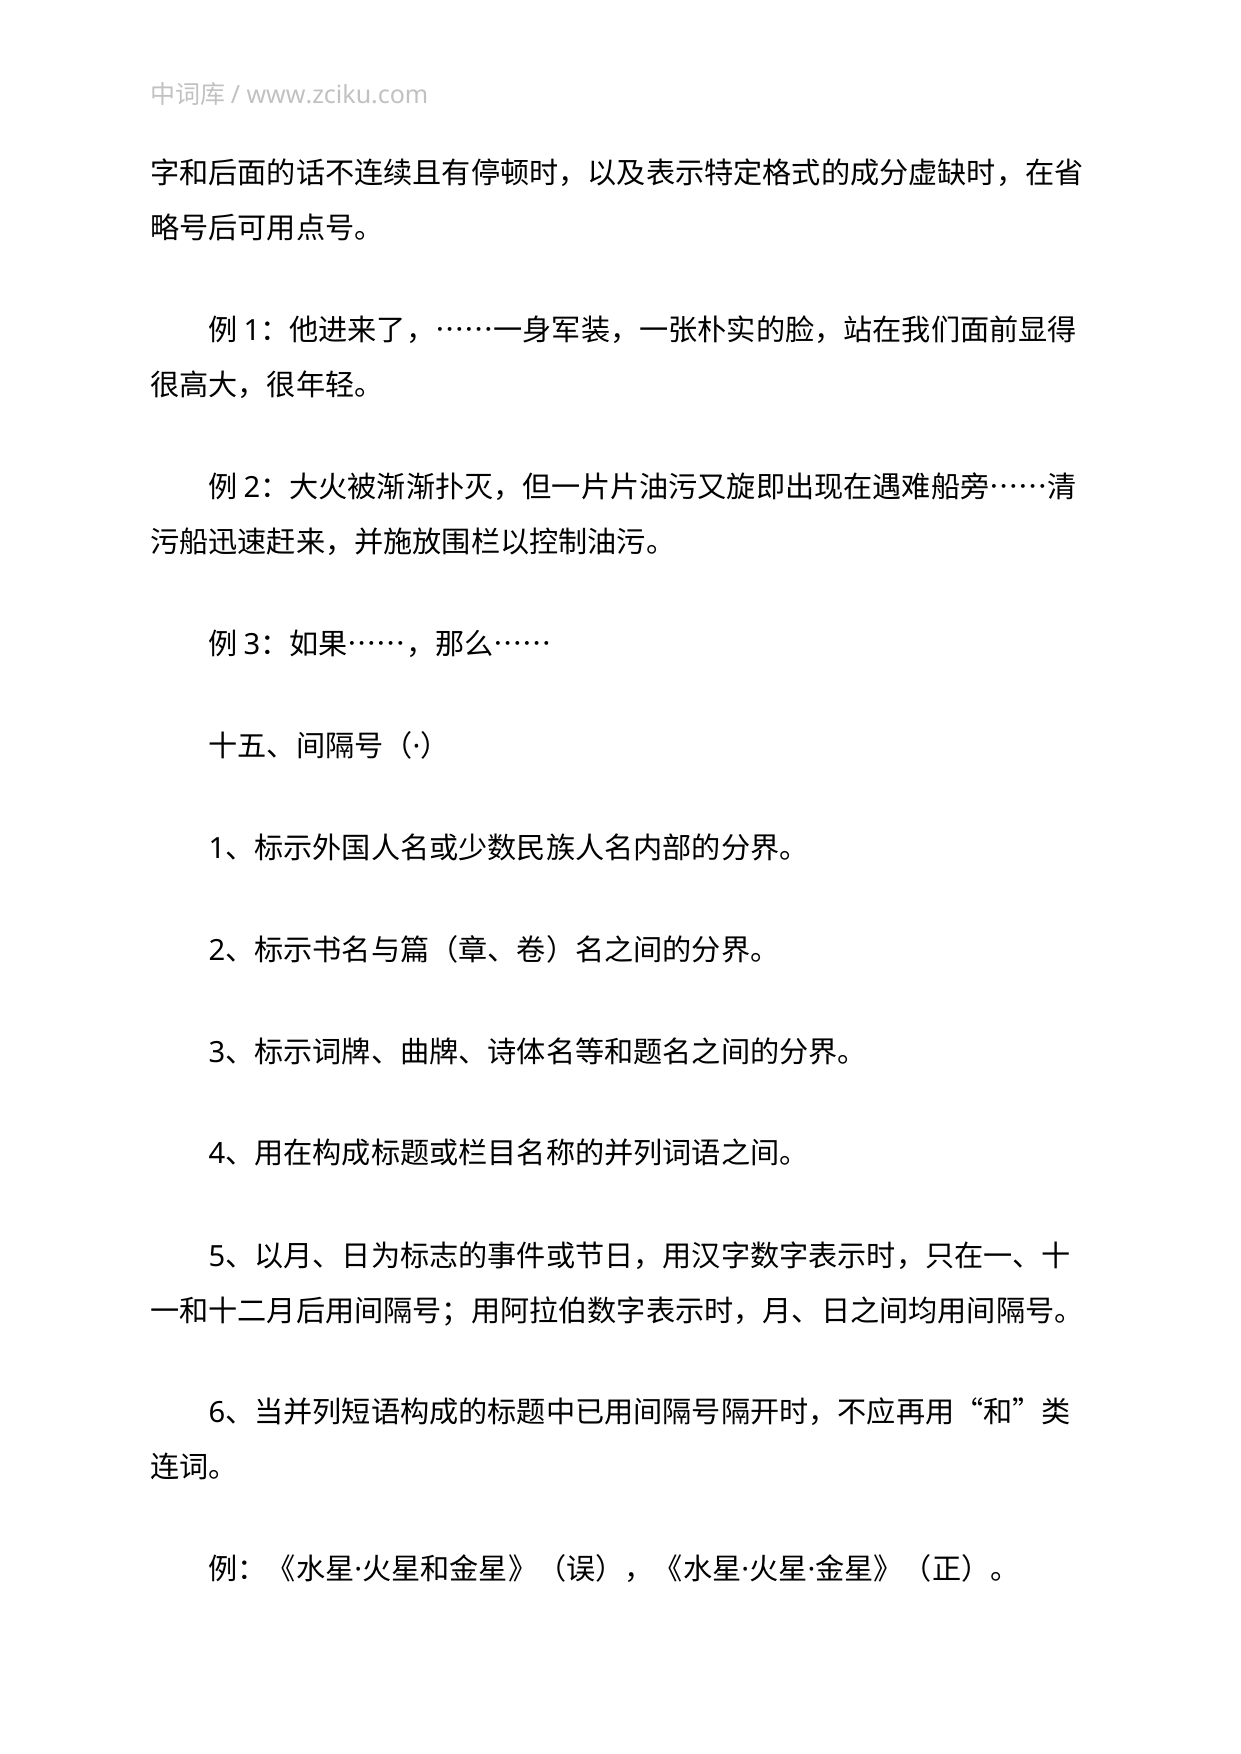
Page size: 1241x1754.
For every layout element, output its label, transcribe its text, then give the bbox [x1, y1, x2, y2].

text 6、当并列短语构成的标题中已用间隔号隔开时，不应再用“和”类连词。 [150, 1389, 1090, 1486]
text 十五、间隔号（·） [150, 722, 1090, 764]
text 例3：如果……，那么…… [150, 620, 1090, 663]
text 例：《水星·火星和金星》（误），《水星·火星·金星》（正）。 [150, 1546, 1090, 1588]
text 3、标示词牌、曲牌、诗体名等和题名之间的分界。 [150, 1028, 1090, 1071]
text 例1：他进来了，……一身军装，一张朴实的脸，站在我们面前显得很高大，很年轻。 [150, 307, 1090, 404]
text 2、标示书名与篇（章、卷）名之间的分界。 [150, 926, 1090, 968]
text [150, 150, 1090, 247]
text 例2：大火被渐渐扑灭，但一片片油污又旋即出现在遇难船旁……清污船迅速赶来，并施放围栏以控制油污。 [150, 463, 1090, 561]
text 1、标示外国人名或少数民族人名内部的分界。 [150, 824, 1090, 867]
text 5、以月、日为标志的事件或节日，用汉字数字表示时，只在一、十一和十二月后用间隔号；用阿拉伯数字表示时，月、日之间均用间隔号。 [150, 1232, 1090, 1329]
text 4、用在构成标题或栏目名称的并列词语之间。 [150, 1130, 1090, 1172]
